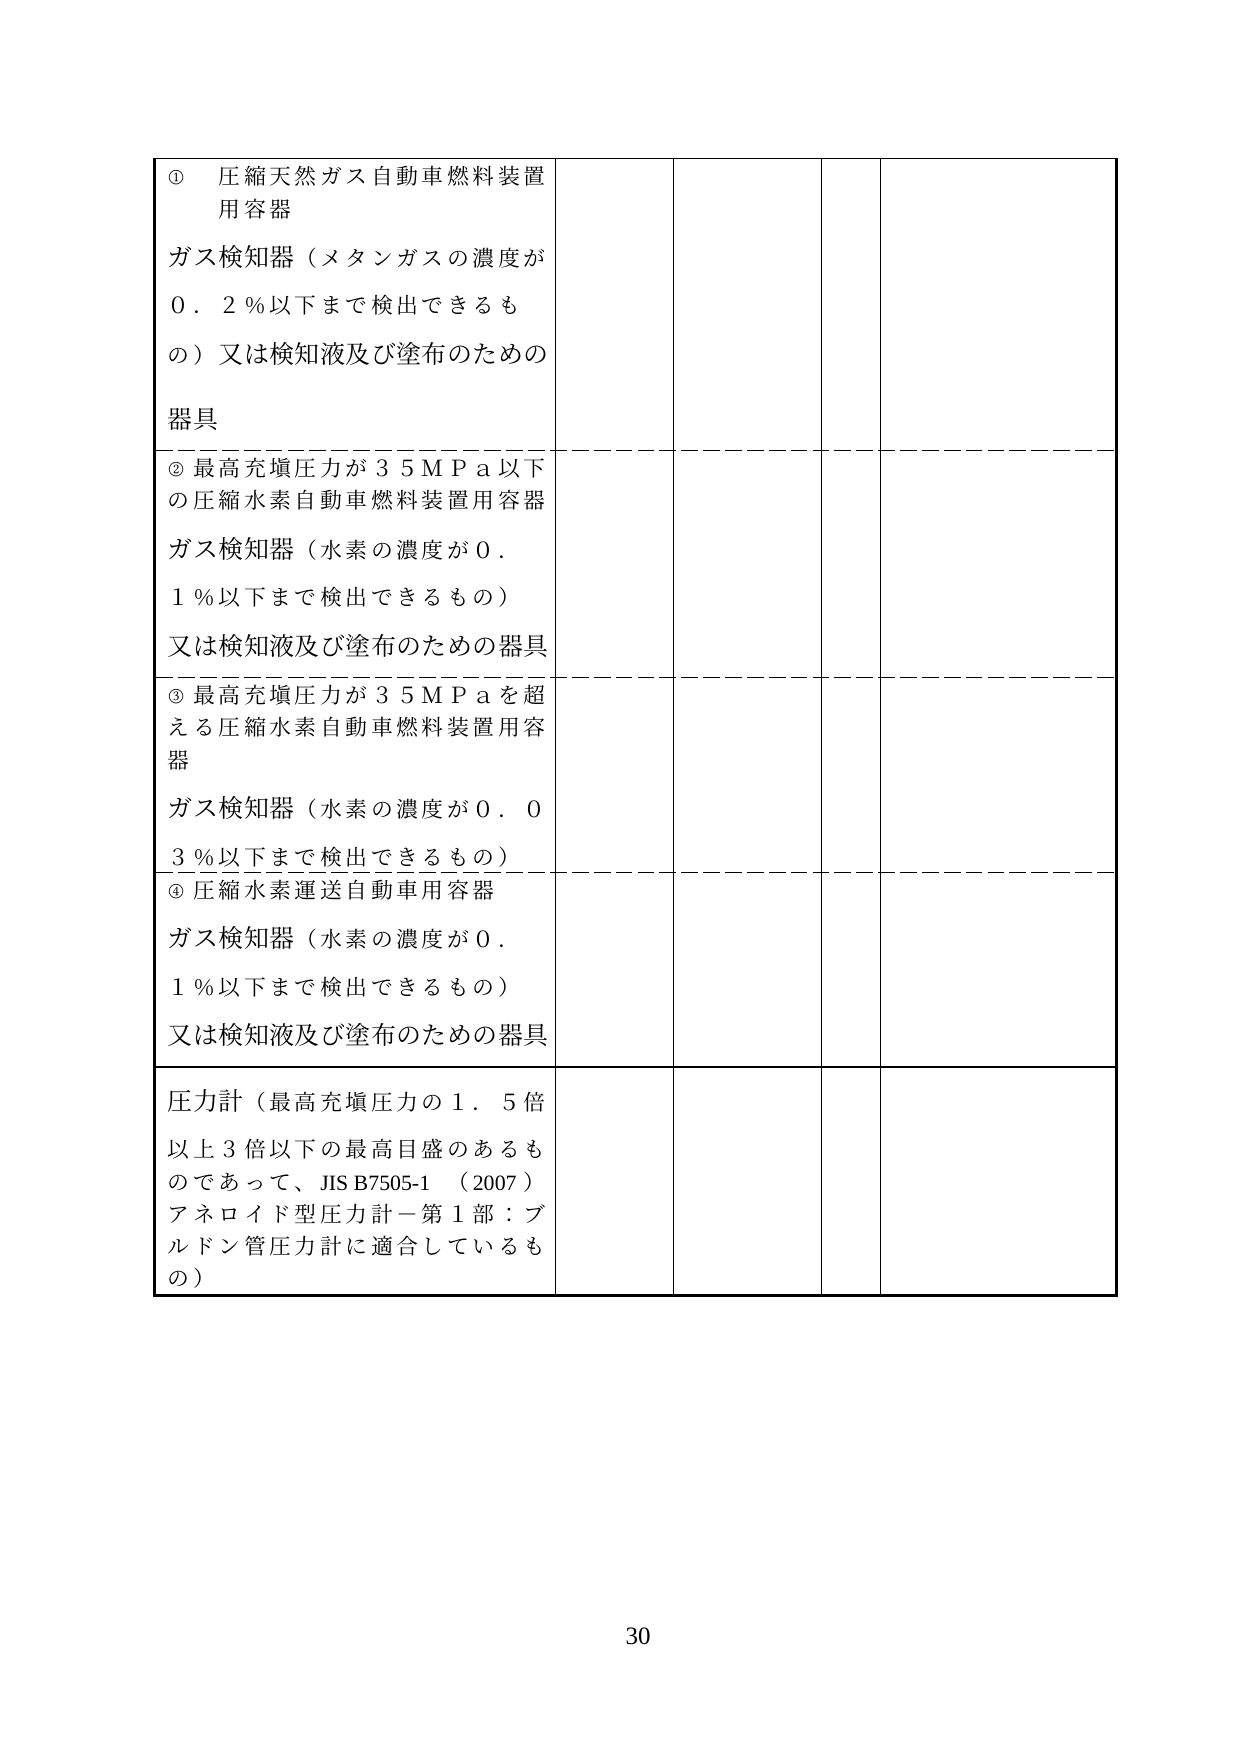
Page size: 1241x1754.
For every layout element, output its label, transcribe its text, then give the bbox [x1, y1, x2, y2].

table_cell [556, 677, 673, 872]
table_cell [556, 1068, 673, 1293]
table_cell [881, 1068, 1115, 1293]
table_cell [822, 450, 880, 677]
table_cell [822, 872, 880, 1066]
table_cell [881, 677, 1115, 872]
table_cell [674, 159, 821, 450]
table_cell ③最高充塡圧力が３５ＭＰａを超える圧縮水素自動車燃料装置用容器 ガス検知器（水素の濃度が０．０３％以下まで検出できるもの） [156, 677, 555, 872]
table_cell [881, 159, 1115, 450]
table_cell [822, 677, 880, 872]
table_cell [674, 872, 821, 1066]
table_cell 圧力計（最高充塡圧力の１．５倍以上３倍以下の最高目盛のあるものであって、JIS B7505-1（2007）アネロイド型圧力計－第１部：ブルドン管圧力計に適合しているもの） [156, 1068, 555, 1293]
table_cell [822, 1068, 880, 1293]
table_cell [556, 159, 673, 450]
table_cell [822, 159, 880, 450]
table_cell [556, 450, 673, 677]
table_cell ②最高充塡圧力が３５ＭＰａ以下の圧縮水素自動車燃料装置用容器 ガス検知器（水素の濃度が０．１％以下まで検出できるもの） 又は検知液及び塗布のための器具 [156, 450, 555, 677]
table_cell 圧縮天然ガス自動車燃料装置用容器 ガス検知器（メタンガスの濃度が ０．２％以下まで検出できるもの）又は検知液及び塗布のための器具 [156, 159, 555, 450]
table_cell [556, 872, 673, 1066]
table_cell [881, 872, 1115, 1066]
table_cell [674, 677, 821, 872]
table_cell [881, 450, 1115, 677]
table_cell [674, 1068, 821, 1293]
table_cell ④圧縮水素運送自動車用容器 ガス検知器（水素の濃度が０．１％以下まで検出できるもの） 又は検知液及び塗布のための器具 [156, 872, 555, 1066]
table_cell [674, 450, 821, 677]
